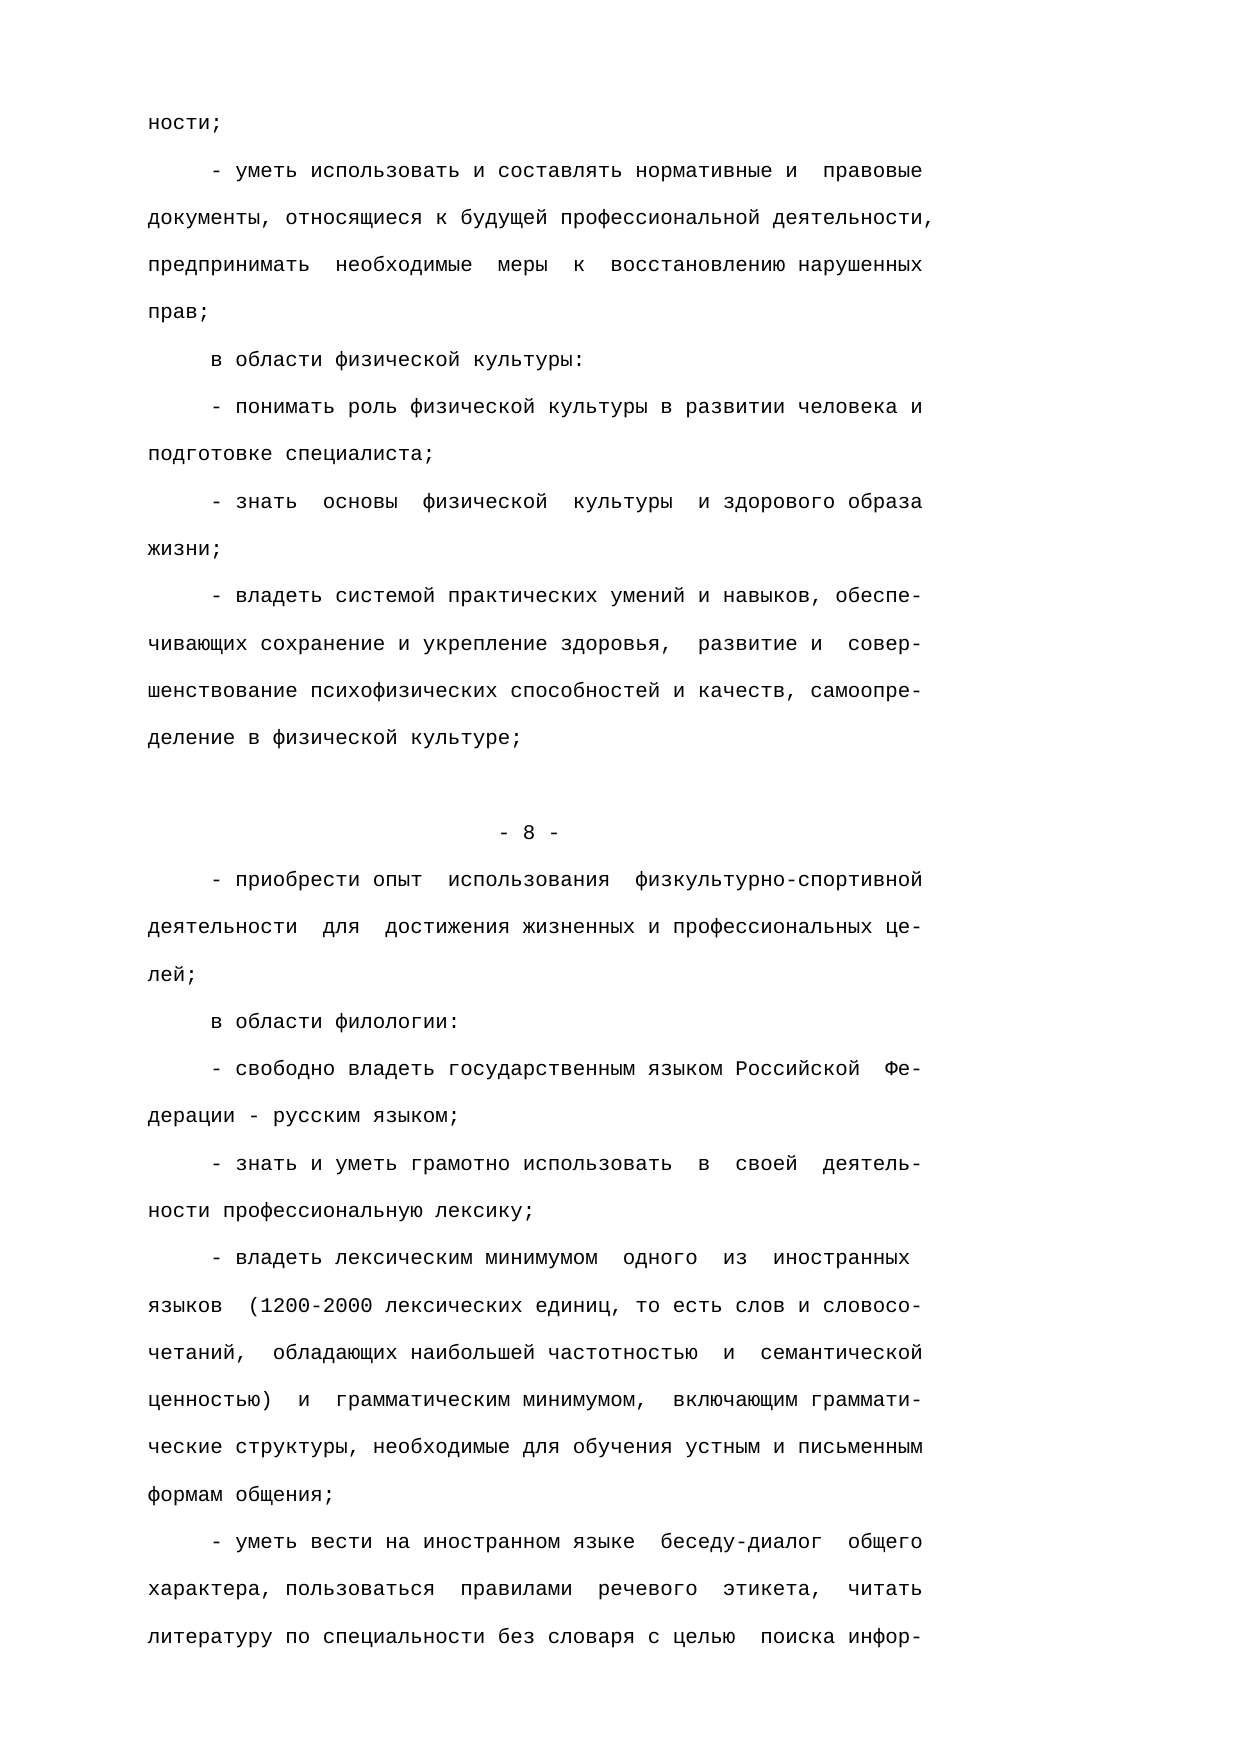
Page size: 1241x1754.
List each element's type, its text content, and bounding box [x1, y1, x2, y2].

text характера, пользоваться правилами речевого этикета, читать [148, 1578, 1152, 1602]
text - свободно владеть государственным языком Российской Фе- [148, 1058, 1152, 1082]
text жизни; [148, 538, 1152, 562]
text чивающих сохранение и укрепление здоровья, развитие и совер- [148, 632, 1152, 656]
text - владеть лексическим минимумом одного из иностранных [148, 1247, 1152, 1271]
text шенствование психофизических способностей и качеств, самоопре- [148, 680, 1152, 703]
text документы, относящиеся к будущей профессиональной деятельности, [148, 207, 1152, 231]
text ценностью) и грамматическим минимумом, включающим граммати- [148, 1389, 1152, 1413]
text деление в физической культуре; [148, 727, 1152, 751]
text деятельности для достижения жизненных и профессиональных це- [148, 916, 1152, 940]
text - знать основы физической культуры и здорового образа [148, 491, 1152, 514]
text - приобрести опыт использования физкультурно-спортивной [148, 869, 1152, 893]
text подготовке специалиста; [148, 443, 1152, 467]
text лей; [148, 963, 1152, 987]
text ности; [148, 112, 1152, 136]
text прав; [148, 301, 1152, 325]
text литературу по специальности без словаря с целью поиска инфор- [148, 1626, 1152, 1649]
text - владеть системой практических умений и навыков, обеспе- [148, 585, 1152, 609]
text ности профессиональную лексику; [148, 1200, 1152, 1224]
text формам общения; [148, 1484, 1152, 1507]
text в области филологии: [148, 1011, 1152, 1034]
text дерации - русским языком; [148, 1105, 1152, 1129]
text - уметь вести на иностранном языке беседу-диалог общего [148, 1531, 1152, 1555]
text четаний, обладающих наибольшей частотностью и семантической [148, 1342, 1152, 1366]
text предпринимать необходимые меры к восстановлению нарушенных [148, 254, 1152, 278]
text - знать и уметь грамотно использовать в своей деятель- [148, 1153, 1152, 1176]
text - понимать роль физической культуры в развитии человека и [148, 396, 1152, 420]
text ческие структуры, необходимые для обучения устным и письменным [148, 1436, 1152, 1460]
text - 8 - [148, 822, 1152, 845]
text языков (1200-2000 лексических единиц, то есть слов и словосо- [148, 1294, 1152, 1318]
text в области физической культуры: [148, 349, 1152, 372]
text - уметь использовать и составлять нормативные и правовые [148, 159, 1152, 183]
